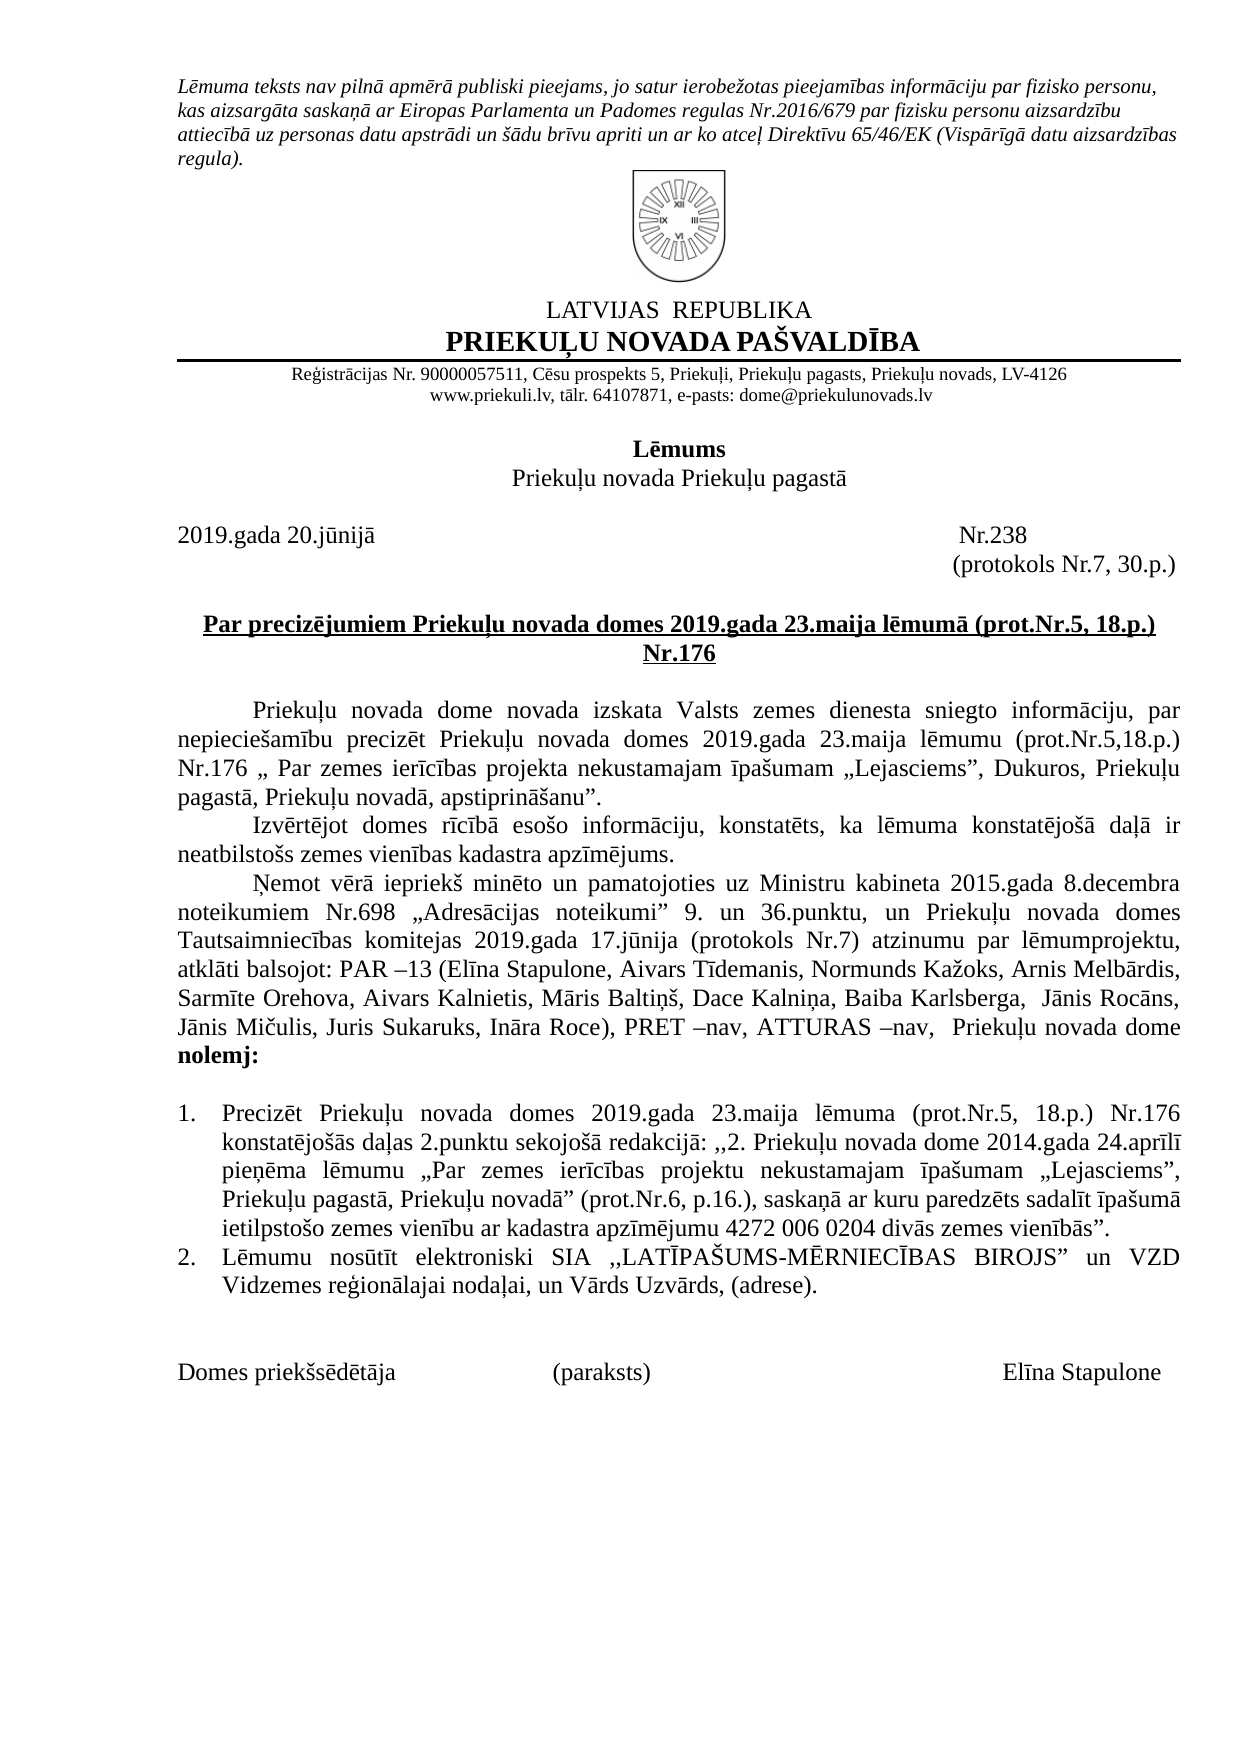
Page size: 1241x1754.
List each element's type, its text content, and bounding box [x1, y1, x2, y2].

list Lēmumu nosūtīt elektroniski SIA ,,LATĪPAŠUMS-MĒRNIECĪBAS BIROJS” un VZD Vidzemes reģionālajai nodaļai, un Vārds Uzvārds, (adrese). [177, 1242, 1181, 1299]
text PRIEKUĻU NOVADA PAŠVALDĪBA [177, 324, 1181, 359]
text Par precizējumiem Priekuļu novada domes 2019.gada 23.maija lēmumā (prot.Nr.5, 18.p.) Nr.176 [177, 609, 1181, 667]
text Ņemot vērā iepriekš minēto un pamatojoties uz Ministru kabineta 2015.gada 8.decembra noteikumiem Nr.698 „Adresācijas noteikumi” 9. un 36.punktu, un Priekuļu novada domes Tautsaimniecības komitejas 2019.gada 17.jūnija (protokols Nr.7) atzinumu par lēmumprojektu, atklāti balsojot: PAR –13 (Elīna Stapulone, Aivars Tīdemanis, Normunds Kažoks, Arnis Melbārdis, Sarmīte Orehova, Aivars Kalnietis, Māris Baltiņš, Dace Kalniņa, Baiba Karlsberga, Jānis Rocāns, Jānis Mičulis, Juris Sukaruks, Ināra Roce), PRET –nav, ATTURAS –nav, Priekuļu novada dome nolemj: [177, 868, 1181, 1069]
text Priekuļu novada Priekuļu pagastā [177, 463, 1181, 492]
text Lēmums [177, 434, 1181, 463]
text Izvērtējot domes rīcībā esošo informāciju, konstatēts, ka lēmuma konstatējošā daļā ir neatbilstošs zemes vienības kadastra apzīmējums. [177, 811, 1181, 868]
text Reģistrācijas Nr. 90000057511, Cēsu prospekts 5, Priekuļi, Priekuļu pagasts, Priekuļu novads, LV-4126 [177, 362, 1181, 384]
text Priekuļu novada dome novada izskata Valsts zemes dienesta sniegto informāciju, par nepieciešamību precizēt Priekuļu novada domes 2019.gada 23.maija lēmumu (prot.Nr.5,18.p.) Nr.176 „ Par zemes ierīcības projekta nekustamajam īpašumam „Lejasciems”, Dukuros, Priekuļu pagastā, Priekuļu novadā, apstiprināšanu”. [177, 696, 1181, 811]
text www.priekuli.lv, tālr. 64107871, e-pasts: dome@priekulunovads.lv [177, 384, 1181, 406]
text (protokols Nr.7, 30.p.) [177, 549, 1181, 578]
picture [631, 170, 727, 283]
text LATVIJAS REPUBLIKA [177, 295, 1181, 324]
text 2019.gada 20.jūnijā Nr.238 [177, 521, 1181, 549]
text Domes priekšsēdētāja (paraksts) Elīna Stapulone [177, 1357, 1181, 1386]
list Precizēt Priekuļu novada domes 2019.gada 23.maija lēmuma (prot.Nr.5, 18.p.) Nr.176 konstatējošās daļas 2.punktu sekojošā redakcijā: ,,2. Priekuļu novada dome 2014.gada 24.aprīlī pieņēma lēmumu „Par zemes ierīcības projektu nekustamajam īpašumam „Lejasciems”, Priekuļu pagastā, Priekuļu novadā” (prot.Nr.6, p.16.), saskaņā ar kuru paredzēts sadalīt īpašumā ietilpstošo zemes vienību ar kadastra apzīmējumu 4272 006 0204 divās zemes vienībās”. [177, 1098, 1181, 1242]
